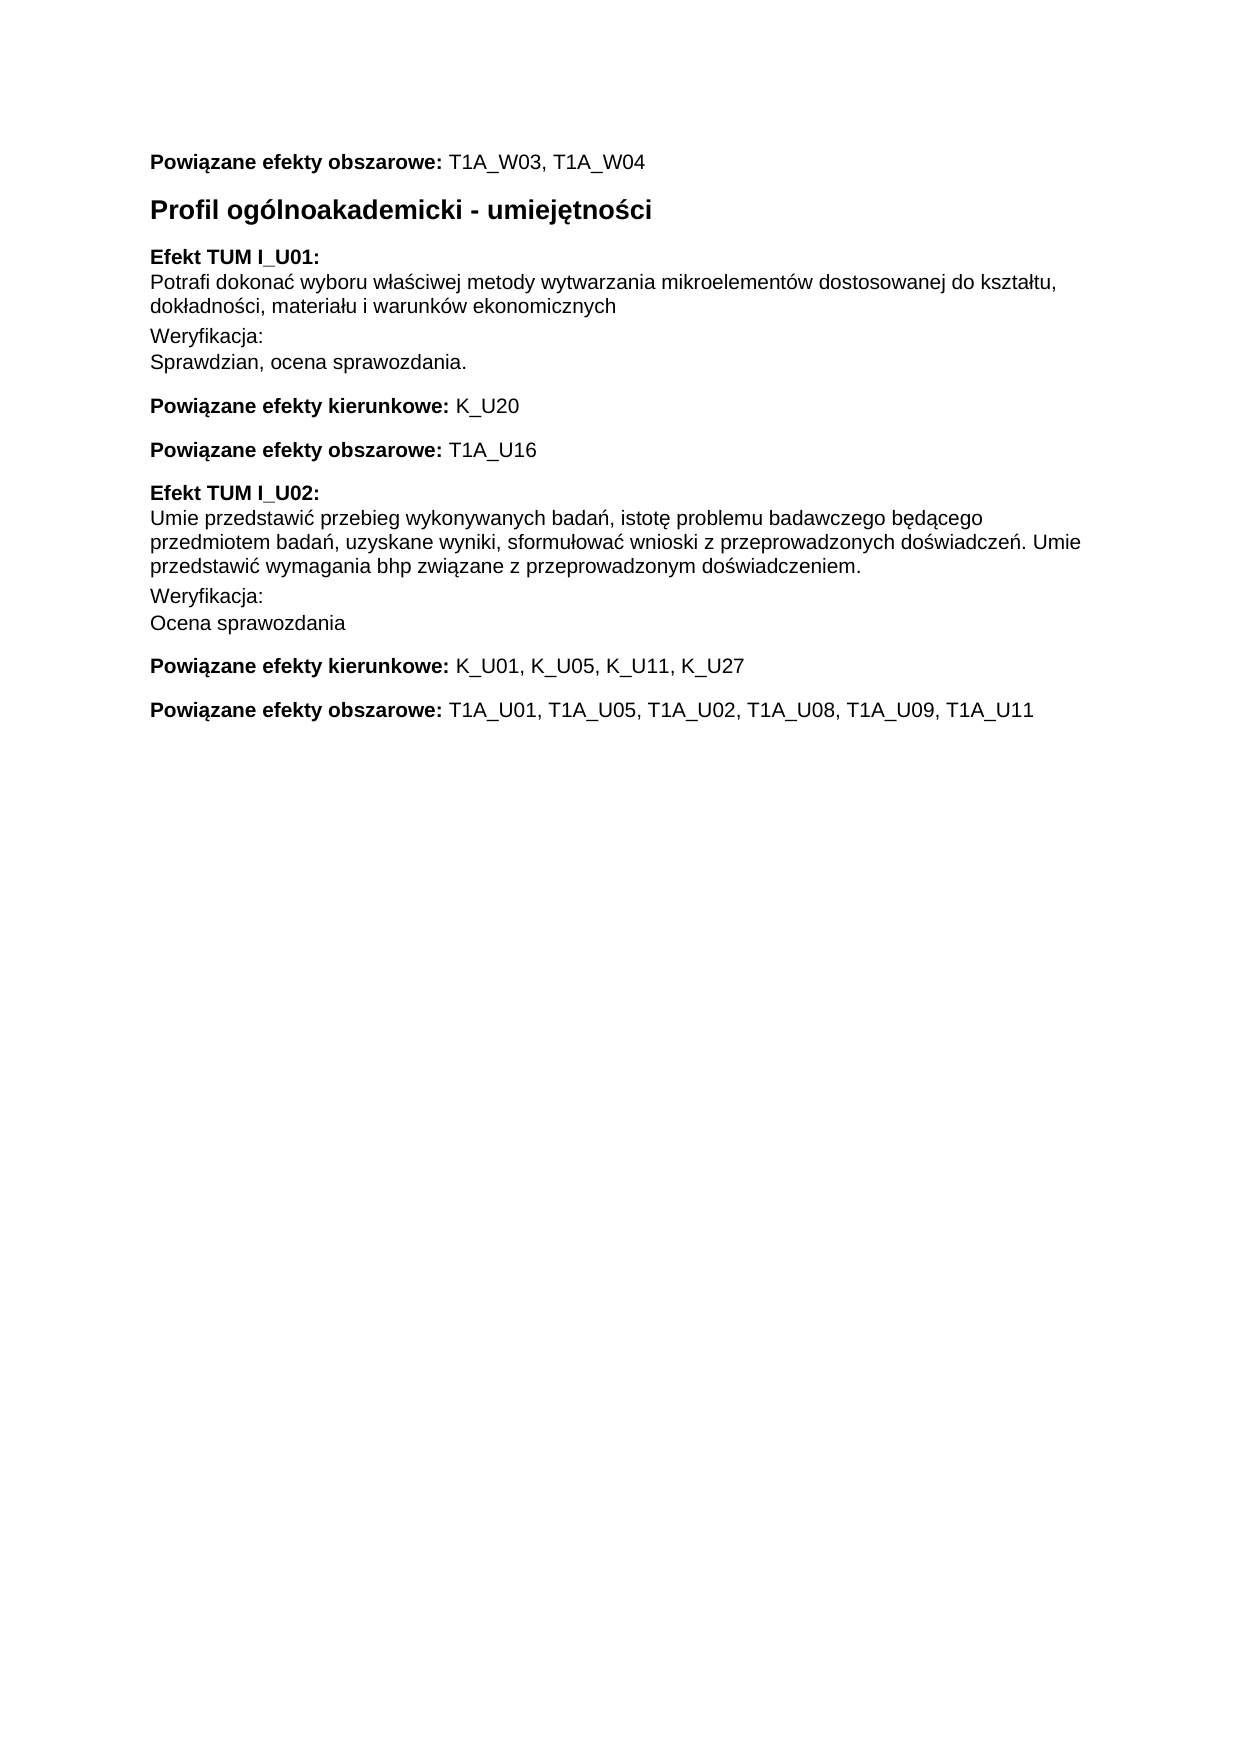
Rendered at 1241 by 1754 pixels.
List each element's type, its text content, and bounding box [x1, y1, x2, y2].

text Umie przedstawić przebieg wykonywanych badań, istotę problemu badawczego będącego przedmiotem badań, uzyskane wyniki, sformułować wnioski z przeprowadzonych doświadczeń. Umie przedstawić wymagania bhp związane z przeprowadzonym doświadczeniem. [150, 506, 1090, 578]
text Sprawdzian, ocena sprawozdania. [150, 350, 1090, 374]
text Weryfikacja: [150, 324, 1090, 348]
text Powiązane efekty obszarowe: T1A_W03, T1A_W04 [150, 150, 1090, 174]
subtitle Profil ogólnoakademicki - umiejętności [150, 194, 1090, 225]
text Weryfikacja: [150, 584, 1090, 608]
text Potrafi dokonać wyboru właściwej metody wytwarzania mikroelementów dostosowanej do kształtu, dokładności, materiału i warunków ekonomicznych [150, 270, 1090, 318]
text Powiązane efekty kierunkowe: K_U01, K_U05, K_U11, K_U27 [150, 654, 1090, 678]
text Efekt TUM I_U01: [150, 245, 1090, 269]
text Powiązane efekty kierunkowe: K_U20 [150, 394, 1090, 418]
text Ocena sprawozdania [150, 610, 1090, 634]
text Powiązane efekty obszarowe: T1A_U16 [150, 437, 1090, 461]
text Powiązane efekty obszarowe: T1A_U01, T1A_U05, T1A_U02, T1A_U08, T1A_U09, T1A_U11 [150, 698, 1090, 722]
text Efekt TUM I_U02: [150, 481, 1090, 505]
